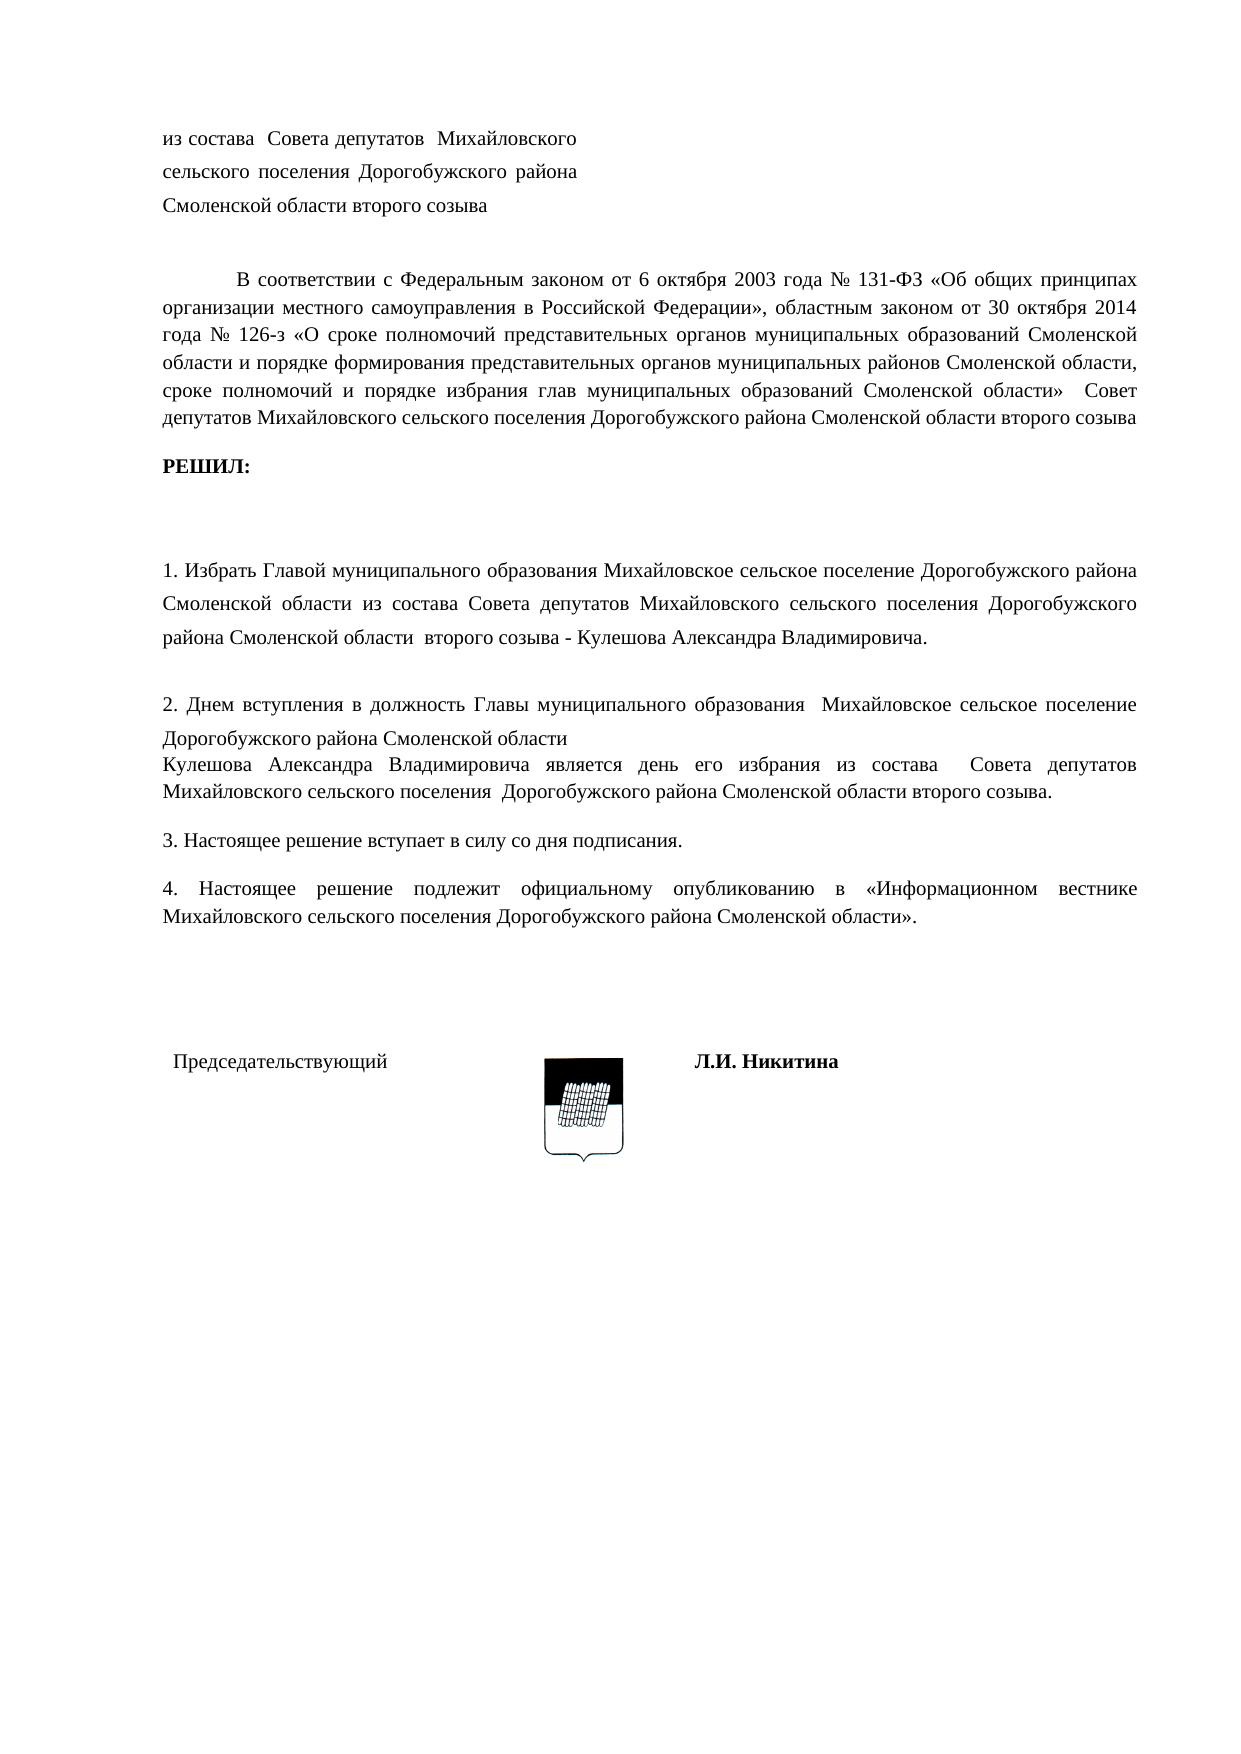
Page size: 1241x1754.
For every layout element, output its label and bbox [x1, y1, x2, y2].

table_header [103, 118, 1149, 1146]
